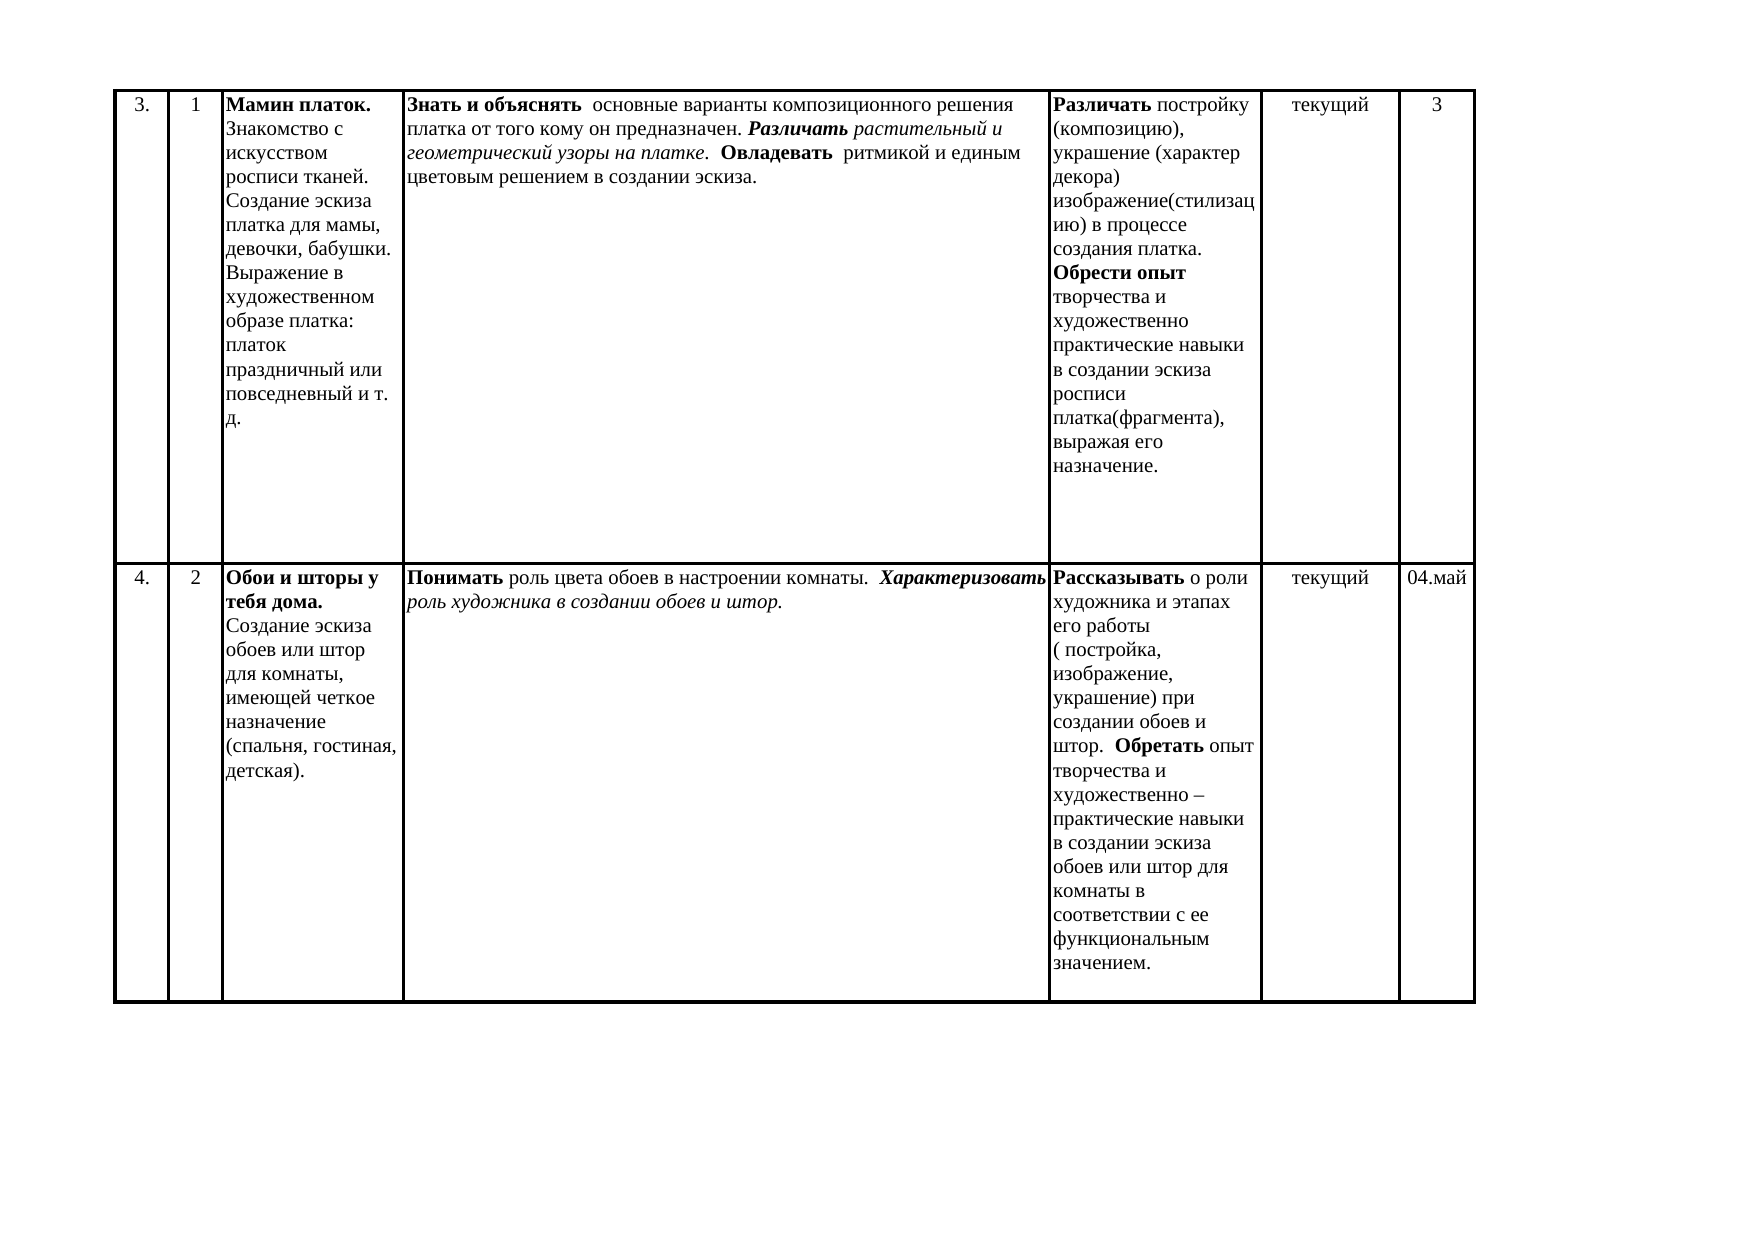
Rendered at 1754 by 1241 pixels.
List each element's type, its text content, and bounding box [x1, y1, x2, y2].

table_cell 3 [1401, 92, 1473, 562]
table_cell Понимать роль цвета обоев в настроении комнаты. Характеризовать роль художника в создании обоев и штор. [405, 565, 1048, 1000]
table_cell Знать и объяснять основные варианты композиционного решения платка от того кому он предназначен. Различать растительный и геометрический узоры на платке. Овладевать ритмикой и единым цветовым решением в создании эскиза. [405, 92, 1048, 562]
table_cell Различать постройку (композицию), украшение (характер декора) изображение(стилизацию) в процессе создания платка. Обрести опыт творчества и художественно практические навыки в создании эскиза росписи платка(фрагмента), выражая его назначение. [1051, 92, 1260, 562]
table_cell 4. [117, 565, 167, 1000]
table_cell текущий [1263, 92, 1398, 562]
table_cell текущий [1263, 565, 1398, 1000]
table_cell Рассказывать о роли художника и этапах его работы ( постройка, изображение, украшение) при создании обоев и штор. Обретать опыт творчества и художественно – практические навыки в создании эскиза обоев или штор для комнаты в соответствии с ее функциональным значением. [1051, 565, 1260, 1000]
table_cell 04.май [1401, 565, 1473, 1000]
table_cell 2 [170, 565, 221, 1000]
table_cell Обои и шторы у тебя дома. Создание эскиза обоев или штор для комнаты, имеющей четкое назначение (спальня, гостиная, детская). [224, 565, 402, 1000]
table_cell 1 [170, 92, 221, 562]
table_cell Мамин платок. Знакомство с искусством росписи тканей. Создание эскиза платка для мамы, девочки, бабушки. Выражение в художественном образе платка: платок праздничный или повседневный и т. д. [224, 92, 402, 562]
table_cell 3. [117, 92, 167, 562]
